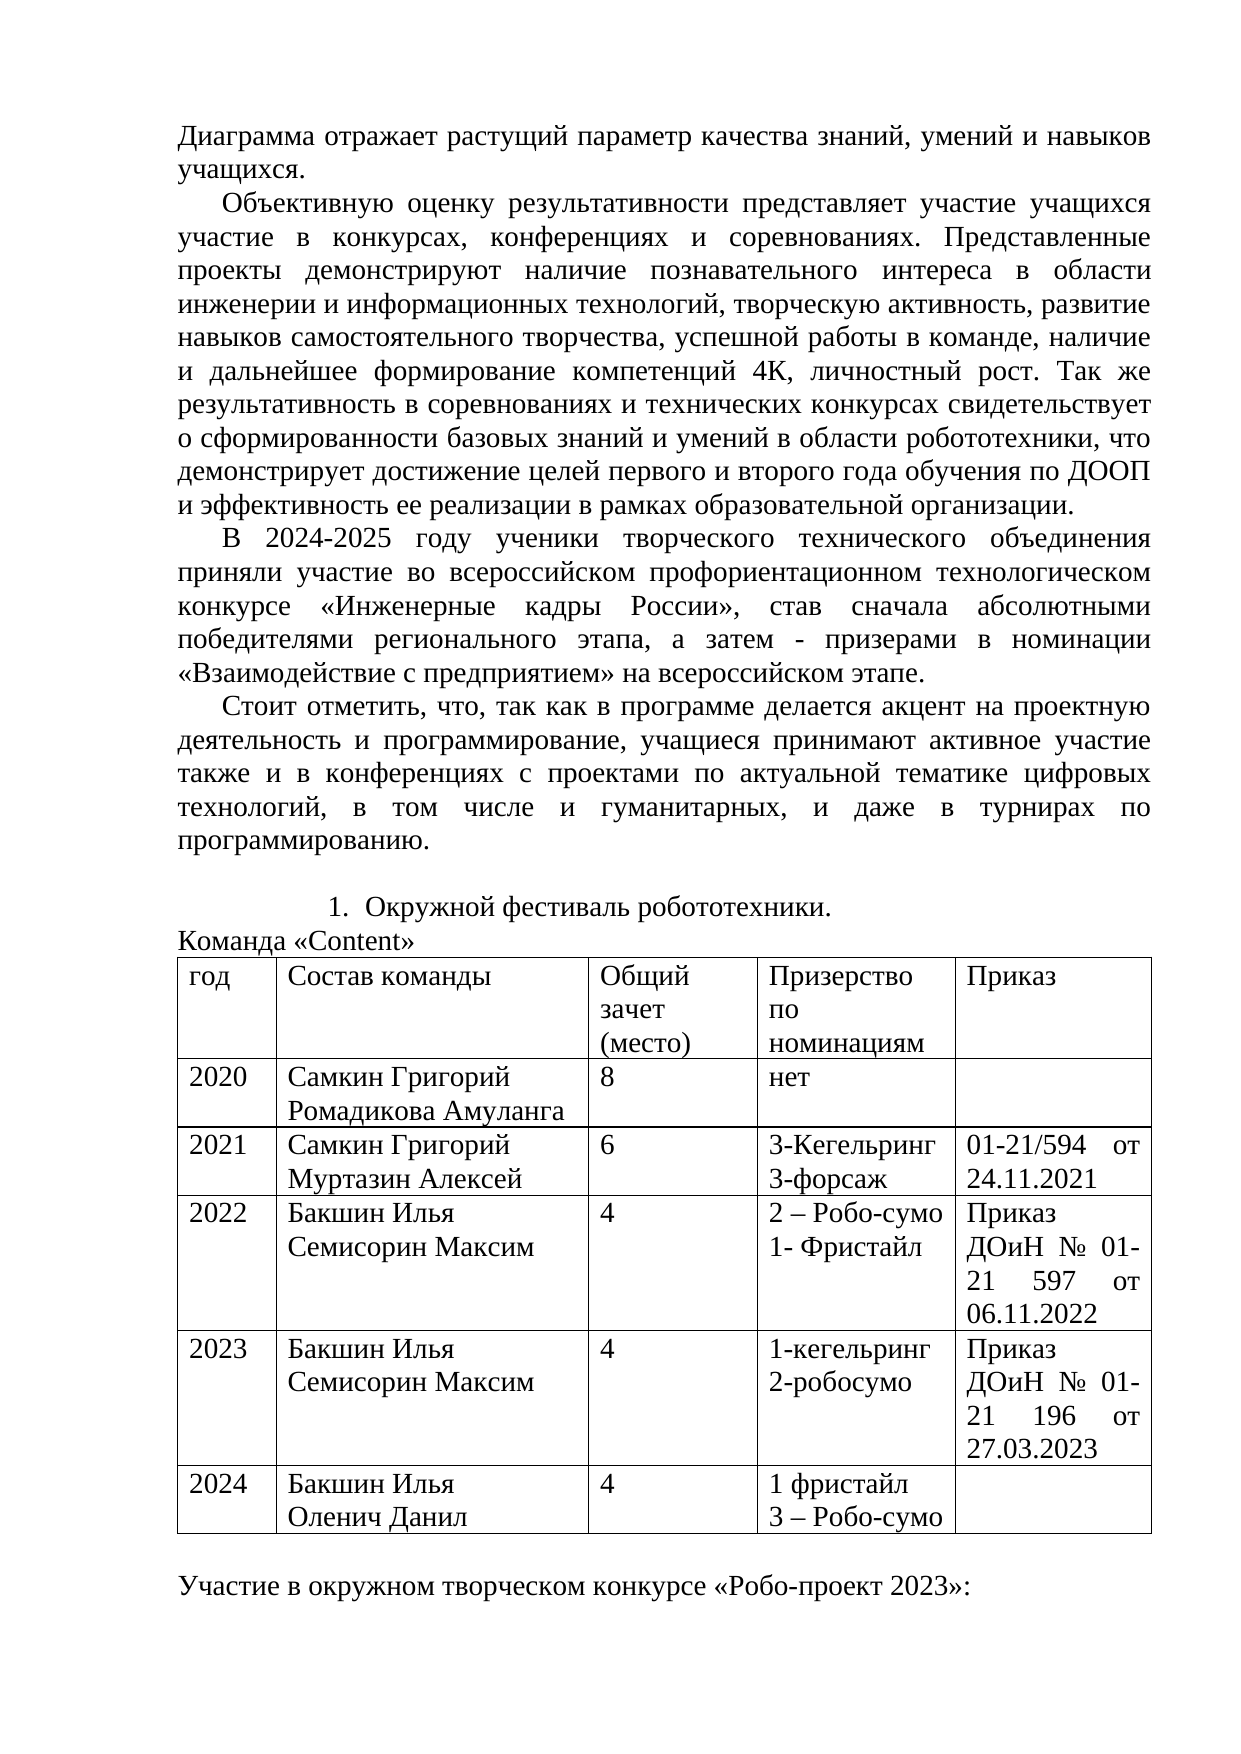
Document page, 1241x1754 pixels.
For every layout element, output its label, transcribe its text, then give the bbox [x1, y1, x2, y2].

text Участие в окружном творческом конкурсе «Робо-проект 2023»: [177, 1568, 1152, 1601]
table_cell 1-кегельринг 2-робосумо [758, 1331, 955, 1465]
table_cell 3-Кегельринг 3-форсаж [758, 1128, 955, 1194]
table_cell 2022 [178, 1196, 276, 1330]
table_cell Самкин Григорий Муртазин Алексей [277, 1128, 588, 1194]
table_cell 2021 [178, 1128, 276, 1194]
text Диаграмма отражает растущий параметр качества знаний, умений и навыков учащихся. [177, 118, 1152, 185]
table_cell Бакшин Илья Семисорин Максим [277, 1196, 588, 1330]
table_cell 4 [589, 1466, 757, 1533]
table_header Состав команды [277, 958, 588, 1058]
table_cell [956, 1059, 1151, 1126]
table_header год [178, 958, 276, 1058]
table_cell 01-21/594 от 24.11.2021 [956, 1128, 1151, 1194]
table_cell 1 фристайл 3 – Робо-сумо [758, 1466, 955, 1533]
table_cell 6 [589, 1128, 757, 1194]
table_cell 4 [589, 1331, 757, 1465]
table_cell Бакшин Илья Оленич Данил [277, 1466, 588, 1533]
table_header Призерство по номинациям [758, 958, 955, 1058]
table_cell 8 [589, 1059, 757, 1126]
table_cell нет [758, 1059, 955, 1126]
table_header Приказ [956, 958, 1151, 1058]
table_cell Бакшин Илья Семисорин Максим [277, 1331, 588, 1465]
table_cell Самкин Григорий Ромадикова Амуланга [277, 1059, 588, 1126]
table_cell [956, 1466, 1151, 1533]
text Стоит отметить, что, так как в программе делается акцент на проектную деятельность и программирование, учащиеся принимают активное участие также и в конференциях с проектами по актуальной тематике цифровых технологий, в том числе и гуманитарных, и даже в турнирах по программированию. [177, 688, 1152, 856]
text Команда «Content» [177, 923, 1152, 957]
table_header Общий зачет (место) [589, 958, 757, 1058]
table_cell 2 – Робо-сумо 1- Фристайл [758, 1196, 955, 1330]
table_cell Приказ ДОиН № 01-21 597 от 06.11.2022 [956, 1196, 1151, 1330]
table_cell Приказ ДОиН № 01-21 196 от 27.03.2023 [956, 1331, 1151, 1465]
text В 2024-2025 году ученики творческого технического объединения приняли участие во всероссийском профориентационном технологическом конкурсе «Инженерные кадры России», став сначала абсолютными победителями регионального этапа, а затем - призерами в номинации «Взаимодействие с предприятием» на всероссийском этапе. [177, 521, 1152, 688]
table_cell 2023 [178, 1331, 276, 1465]
table_cell 2024 [178, 1466, 276, 1533]
text Объективную оценку результативности представляет участие учащихся участие в конкурсах, конференциях и соревнованиях. Представленные проекты демонстрируют наличие познавательного интереса в области инженерии и информационных технологий, творческую активность, развитие навыков самостоятельного творчества, успешной работы в команде, наличие и дальнейшее формирование компетенций 4К, личностный рост. Так же результативность в соревнованиях и технических конкурсах свидетельствует о сформированности базовых знаний и умений в области робототехники, что демонстрирует достижение целей первого и второго года обучения по ДООП и эффективность ее реализации в рамках образовательной организации. [177, 185, 1152, 521]
table_cell 4 [589, 1196, 757, 1330]
list Окружной фестиваль робототехники. [327, 889, 1152, 923]
table_cell 2020 [178, 1059, 276, 1126]
